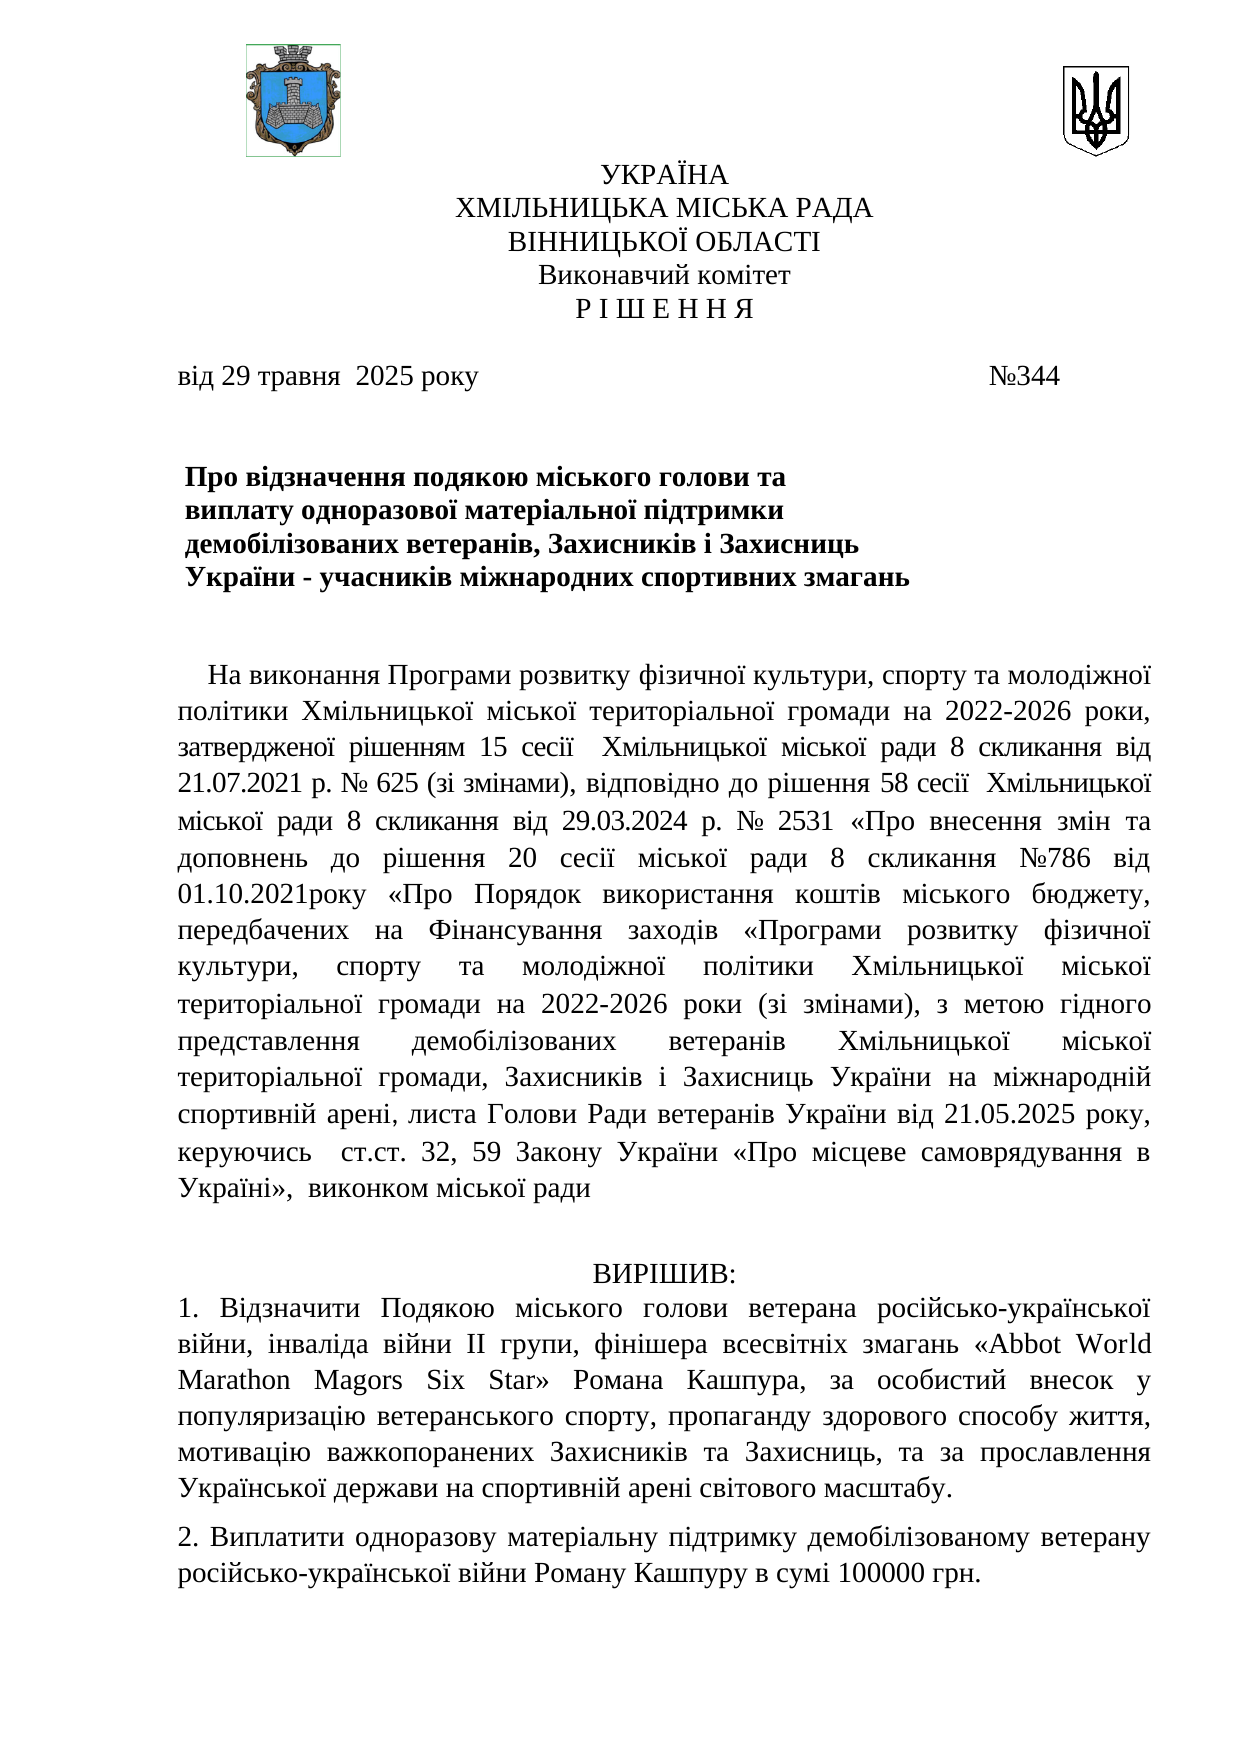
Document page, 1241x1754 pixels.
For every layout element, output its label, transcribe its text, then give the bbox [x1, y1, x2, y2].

text УКРАЇНА [177, 157, 1152, 190]
list виплату одноразової матеріальної підтримки [177, 492, 1152, 526]
text ВИРІШИВ: [177, 1256, 1152, 1290]
picture [246, 44, 341, 157]
text 1. Відзначити Подякою міського голови ветерана російсько-української війни, інваліда війни ІІ групи, фінішера всесвітніх змагань «Abbot World Marathon Magors Six Star» Романа Кашпура, за особистий внесок у популяризацію ветеранського спорту, пропаганду здорового способу життя, мотивацію важкопоранених Захисників та Захисниць, та за прославлення Української держави на спортивній арені світового масштабу. [177, 1290, 1152, 1504]
list Про відзначення подякою міського голови та [177, 459, 1152, 492]
text На виконання Програми розвитку фізичної культури, спорту та молодіжної політики Хмільницької міської територіальної громади на 2022-2026 роки, затвердженої рішенням 15 сесії Хмільницької міської ради 8 скликання від 21.07.2021 р. № 625 (зі змінами), відповідно до рішення 58 сесії Хмільницької міської ради 8 скликання від 29.03.2024 р. № 2531 «Про внесення змін та доповнень до рішення 20 сесії міської ради 8 скликання №786 від 01.10.2021року «Про Порядок використання коштів міського бюджету, передбачених на Фінансування заходів «Програми розвитку фізичної культури, спорту та молодіжної політики Хмільницької міської територіальної громади на 2022-2026 роки (зі змінами), з метою гідного представлення демобілізованих ветеранів Хмільницької міської територіальної громади, Захисників і Захисниць України на міжнародній спортивній арені, листа Голови Ради ветеранів України від 21.05.2025 року, керуючись ст.ст. 32, 59 Закону України «Про місцеве самоврядування в Україні», виконком міської ради [177, 657, 1152, 1203]
text ХМІЛЬНИЦЬКА МІСЬКА РАДА [177, 190, 1152, 224]
text 2. Виплатити одноразову матеріальну підтримку демобілізованому ветерану російсько-української війни Роману Кашпуру в сумі 100000 грн. [177, 1519, 1152, 1589]
list демобілізованих ветеранів, Захисників і Захисниць [177, 526, 1152, 559]
text Виконавчий комітет [177, 257, 1152, 291]
text Р І Ш Е Н Н Я [177, 291, 1152, 324]
picture [1062, 66, 1130, 157]
text ВІННИЦЬКОЇ ОБЛАСТІ [177, 224, 1152, 257]
list України - учасників міжнародних спортивних змагань [177, 559, 1152, 593]
text від 29 травня 2025 року №344 [177, 358, 1152, 392]
